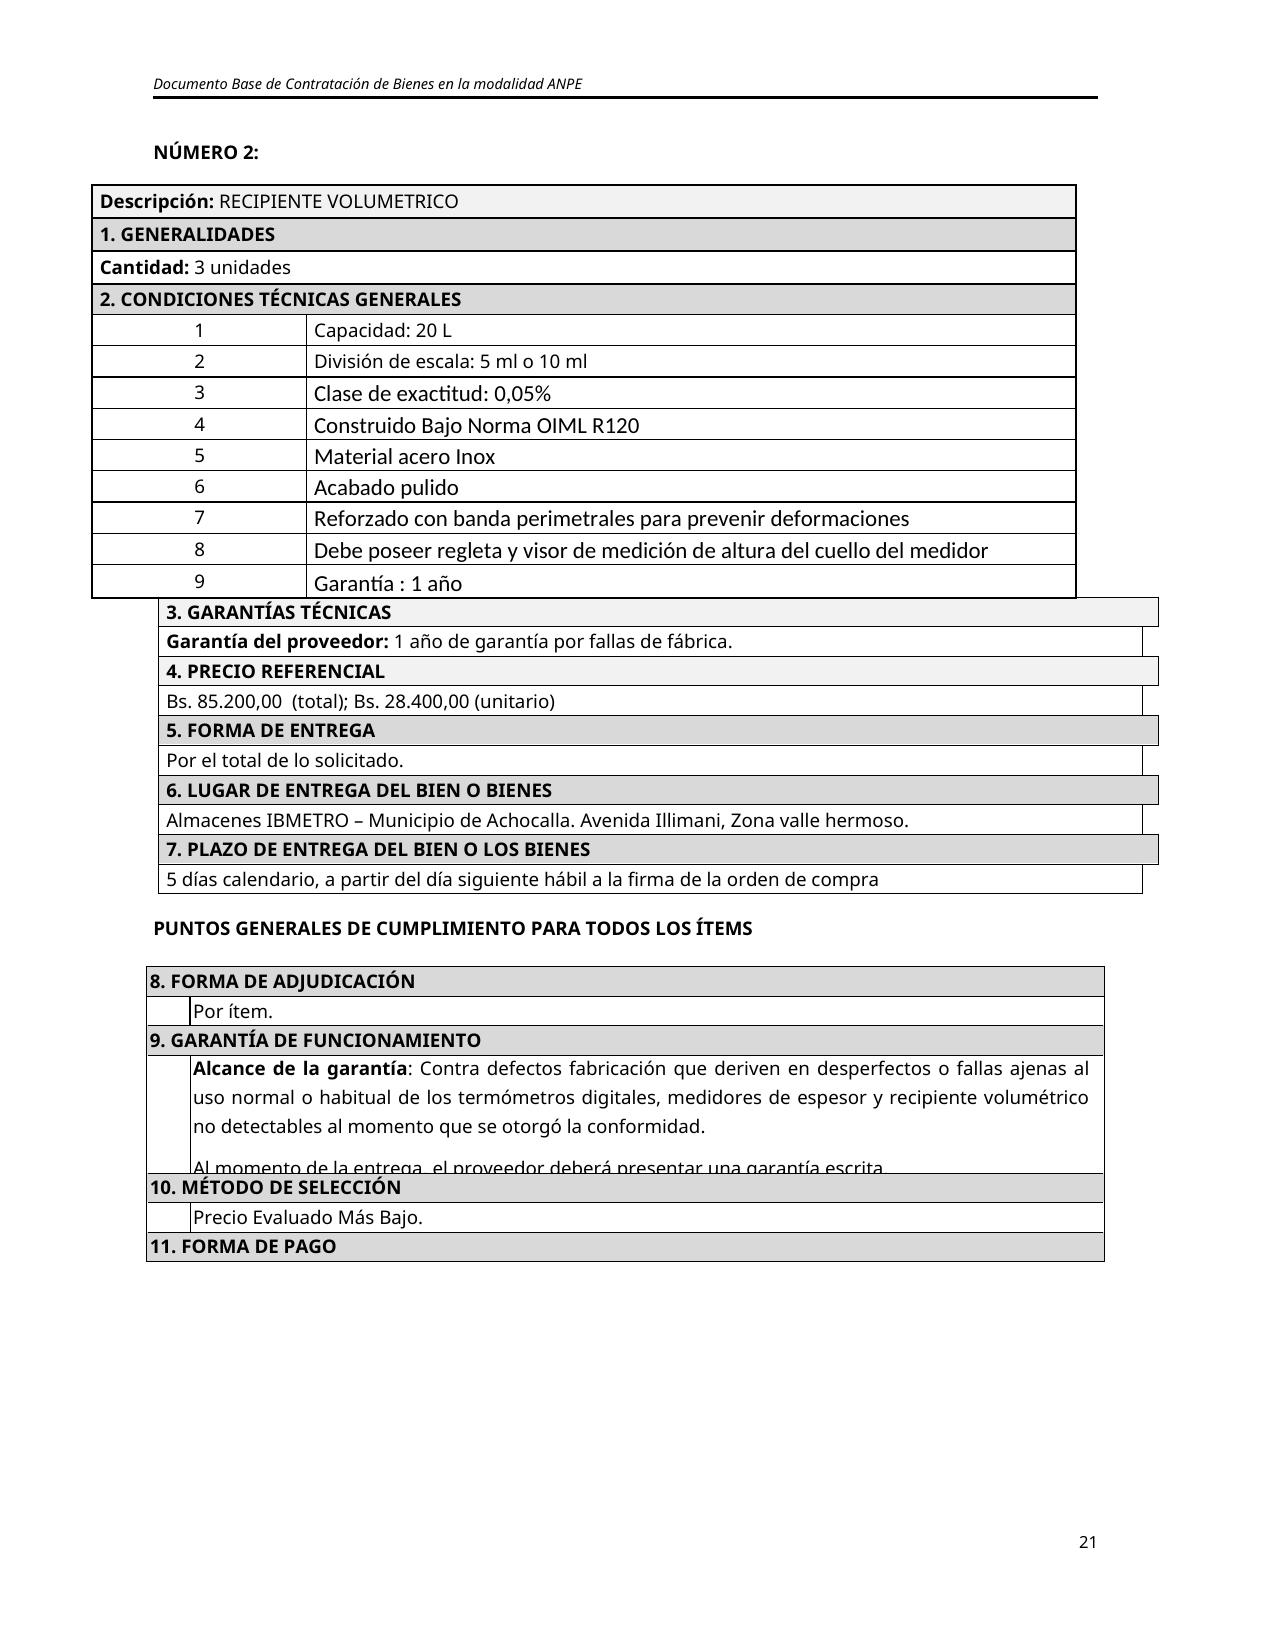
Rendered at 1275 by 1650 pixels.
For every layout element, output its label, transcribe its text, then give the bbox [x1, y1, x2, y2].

table_cell 1 [93, 315, 306, 345]
table_cell 6. LUGAR DE ENTREGA DEL BIEN O BIENES [159, 776, 1158, 804]
table_cell Clase de exactitud: 0,05% [307, 378, 1075, 408]
table_cell 8 [93, 534, 306, 564]
table_cell Cantidad: 3 unidades [93, 252, 1075, 283]
table_cell 9 [93, 565, 306, 597]
table_cell 7. PLAZO DE ENTREGA DEL BIEN O LOS BIENES [159, 835, 1158, 863]
table_cell [147, 1056, 190, 1172]
table_cell 10. MÉTODO DE SELECCIÓN [147, 1173, 1104, 1202]
table_cell [147, 997, 189, 1025]
table_cell 2 [93, 346, 306, 376]
table_cell 3 [93, 378, 306, 408]
table_cell Material acero Inox [307, 440, 1075, 470]
table_cell Acabado pulido [307, 471, 1075, 501]
table_cell 7 [93, 503, 306, 533]
table_cell Garantía del proveedor: 1 año de garantía por fallas de fábrica. [159, 627, 1142, 656]
table_cell 5 días calendario, a partir del día siguiente hábil a la firma de la orden de compra [159, 865, 1142, 893]
table_header Descripción: RECIPIENTE VOLUMETRICO [93, 186, 1075, 217]
table_cell División de escala: 5 ml o 10 ml [307, 346, 1075, 376]
table_cell 5. FORMA DE ENTREGA [159, 716, 1158, 744]
table_cell 11. FORMA DE PAGO [147, 1232, 1104, 1261]
table_cell 3. GARANTÍAS TÉCNICAS [159, 598, 1158, 626]
table_cell Alcance de la garantía: Contra defectos fabricación que deriven en desperfectos o fallas ajenas al uso normal o habitual de los termómetros digitales, medidores de espesor y recipiente volumétrico no detectables al momento que se otorgó la conformidad. Al momento de la entrega, el proveedor deberá presentar una garantía escrita. [191, 1055, 1104, 1172]
table_cell 4. PRECIO REFERENCIAL [159, 657, 1158, 685]
table_cell 4 [93, 409, 306, 439]
table_header 8. FORMA DE ADJUDICACIÓN [147, 967, 1104, 996]
table_cell 2. CONDICIONES TÉCNICAS GENERALES [93, 285, 1075, 314]
table_cell [147, 1203, 190, 1232]
table_cell Debe poseer regleta y visor de medición de altura del cuello del medidor [307, 534, 1075, 564]
table_cell Garantía : 1 año [307, 565, 1075, 597]
table_cell 6 [93, 471, 306, 501]
table_cell Por el total de lo solicitado. [159, 746, 1142, 775]
text NÚMERO 2: [153, 142, 1098, 163]
table_cell 9. GARANTÍA DE FUNCIONAMIENTO [147, 1025, 1104, 1055]
table_cell 1. GENERALIDADES [93, 219, 1075, 250]
table_cell Capacidad: 20 L [307, 315, 1075, 345]
table_cell Por ítem. [191, 997, 1104, 1025]
table_cell Bs. 85.200,00 (total); Bs. 28.400,00 (unitario) [159, 686, 1142, 715]
table_cell Precio Evaluado Más Bajo. [191, 1202, 1104, 1232]
table_cell Almacenes IBMETRO – Municipio de Achocalla. Avenida Illimani, Zona valle hermoso. [159, 805, 1142, 834]
table_cell Construido Bajo Norma OIML R120 [307, 409, 1075, 439]
text PUNTOS GENERALES DE CUMPLIMIENTO PARA TODOS LOS ÍTEMS [153, 915, 1098, 941]
table_cell Reforzado con banda perimetrales para prevenir deformaciones [307, 503, 1075, 533]
table_cell 5 [93, 440, 306, 470]
